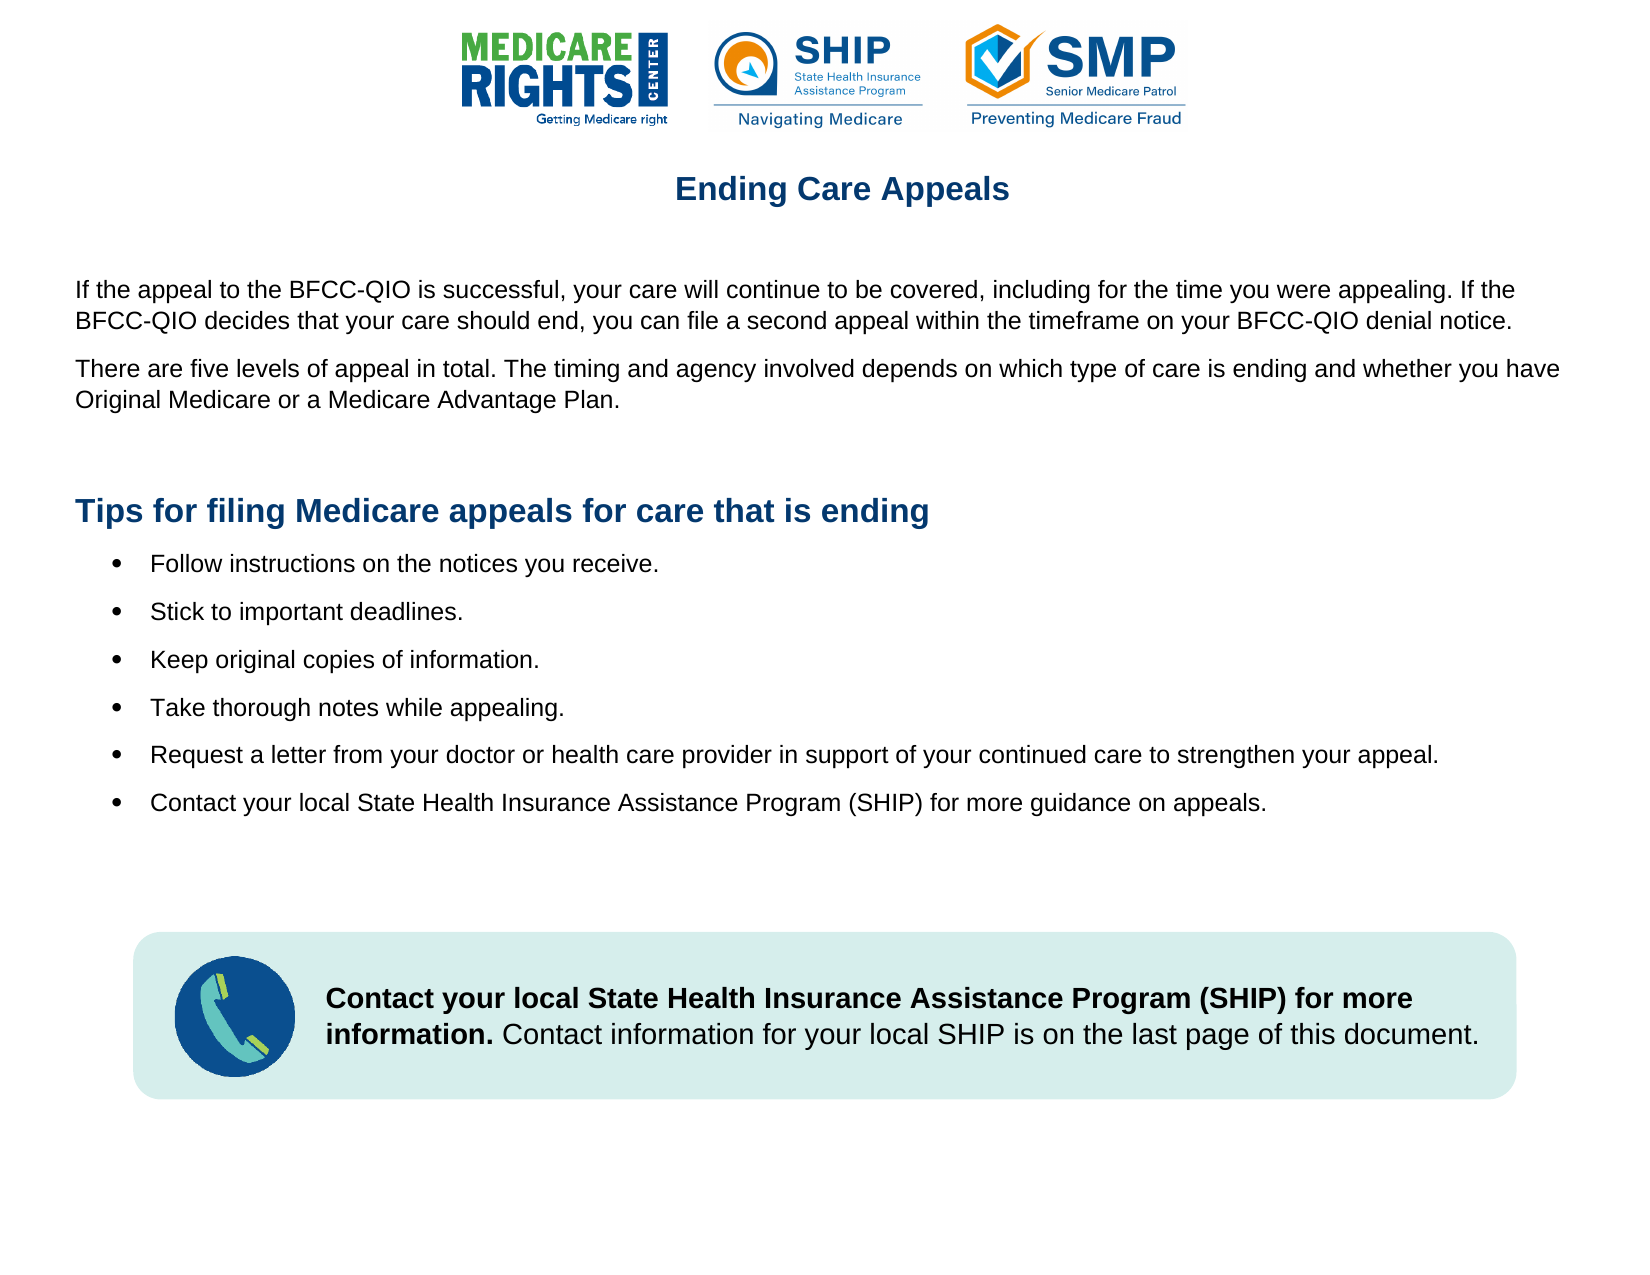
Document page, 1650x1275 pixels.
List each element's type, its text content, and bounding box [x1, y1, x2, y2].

list Request a letter from your doctor or health care provider in support of your continued care to strengthen your appeal. [112, 741, 1575, 769]
list Take thorough notes while appealing. [112, 693, 1575, 722]
text There are five levels of appeal in total. The timing and agency involved depends on which type of care is ending and whether you have Original Medicare or a Medicare Advantage Plan. [75, 354, 1575, 414]
picture [462, 32, 668, 126]
picture [708, 20, 1188, 132]
picture [174, 956, 295, 1077]
list Follow instructions on the notices you receive. [112, 549, 1575, 578]
text If the appeal to the BFCC-QIO is successful, your care will continue to be covered, including for the time you were appealing. If the BFCC-QIO decides that your care should end, you can file a second appeal within the timeframe on your BFCC-QIO denial notice. [75, 276, 1575, 335]
text Tips for filing Medicare appeals for care that is ending [75, 491, 1575, 529]
list Contact your local State Health Insurance Assistance Program (SHIP) for more guidance on appeals. [112, 788, 1575, 817]
list Keep original copies of information. [112, 645, 1575, 674]
list Stick to important deadlines. [112, 597, 1575, 626]
text Ending Care Appeals [600, 169, 1575, 207]
